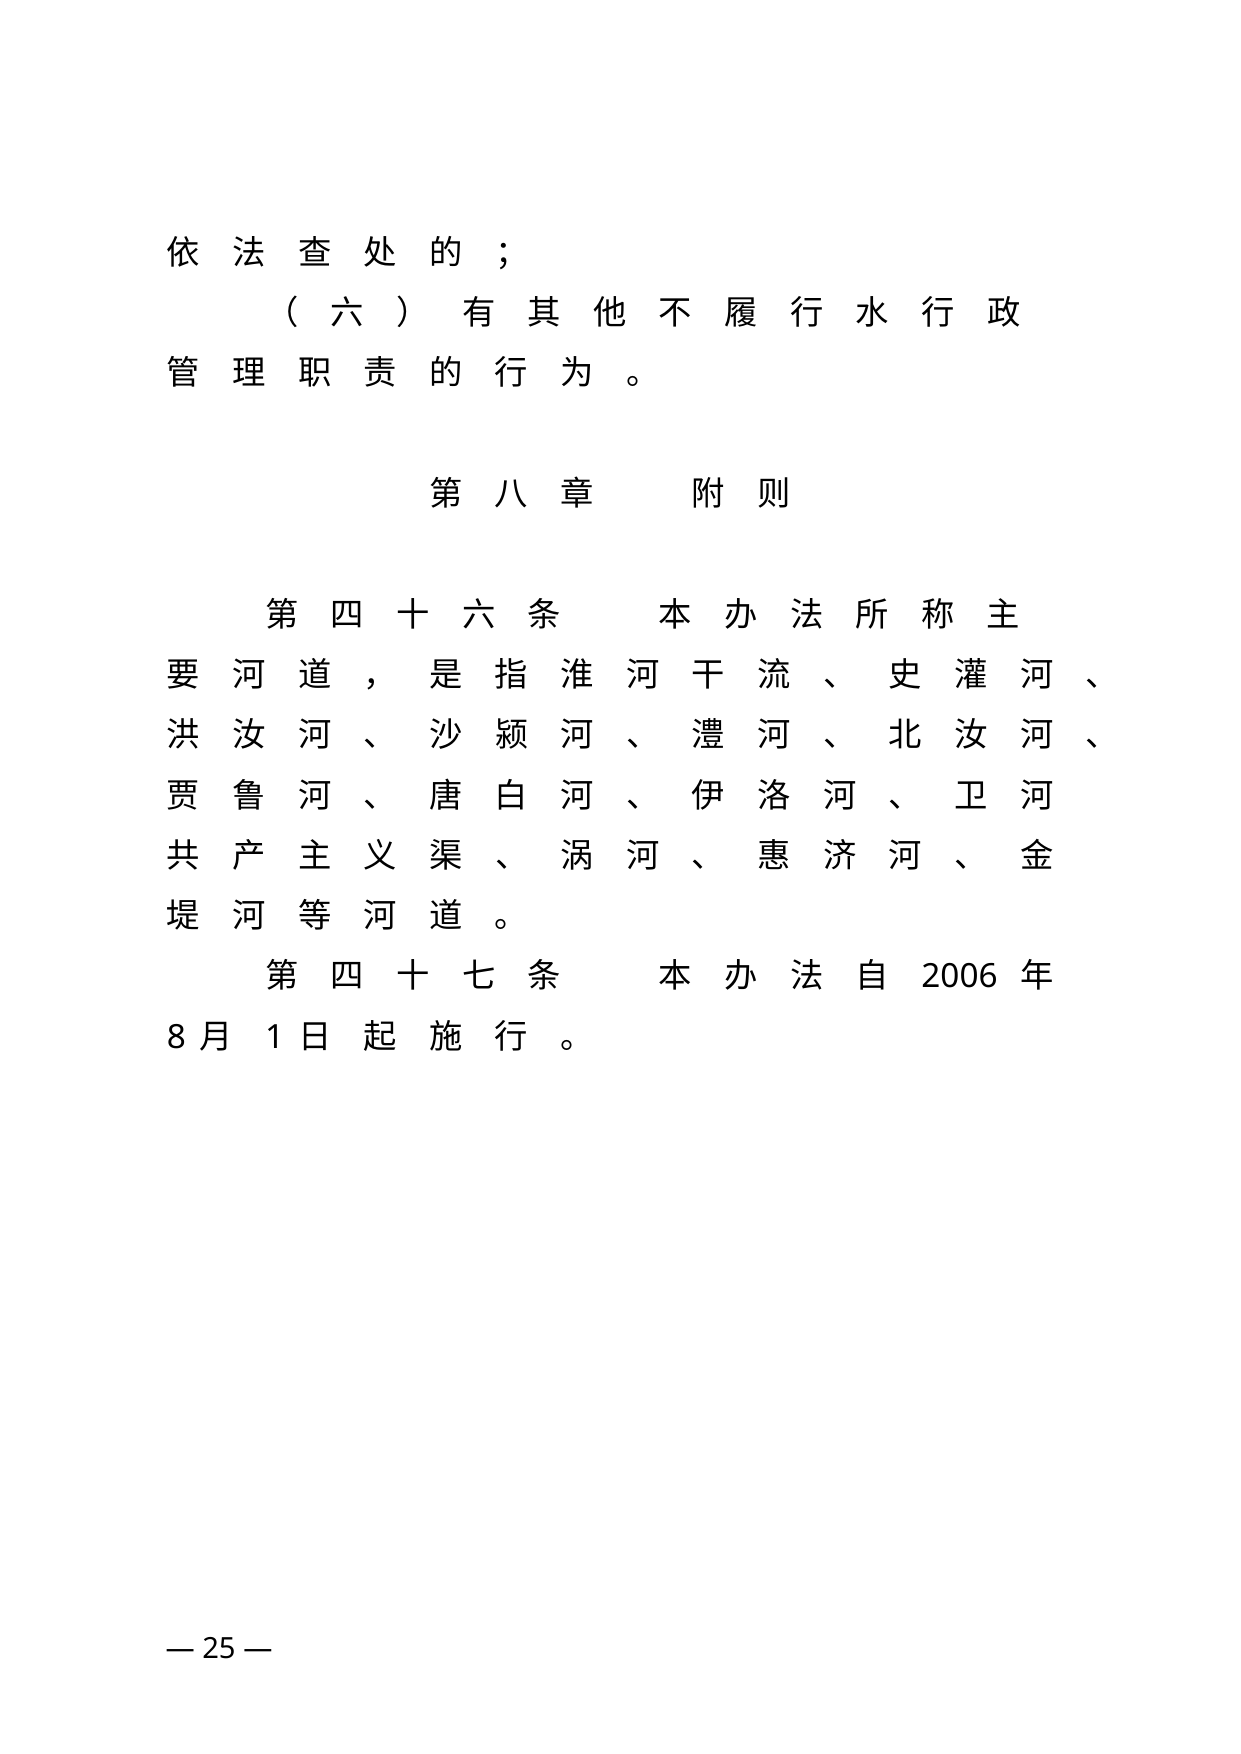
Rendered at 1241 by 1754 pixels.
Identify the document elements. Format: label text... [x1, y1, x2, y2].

text 第四十六条 本办法所称主要河道，是指淮河干流、史灌河、洪汝河、沙颍河、澧河、北汝河、贾鲁河、唐白河、伊洛河、卫河共产主义渠、涡河、惠济河、金堤河等河道。 [167, 581, 1085, 943]
text （五）发现违法行为不及时依法查处的； [167, 219, 1085, 280]
text （六）有其他不履行水行政管理职责的行为。 [167, 280, 1085, 400]
text 第四十七条 本办法自2006年8月1日起施行。 [167, 943, 1085, 1064]
text 第八章 附则 [167, 461, 1085, 521]
